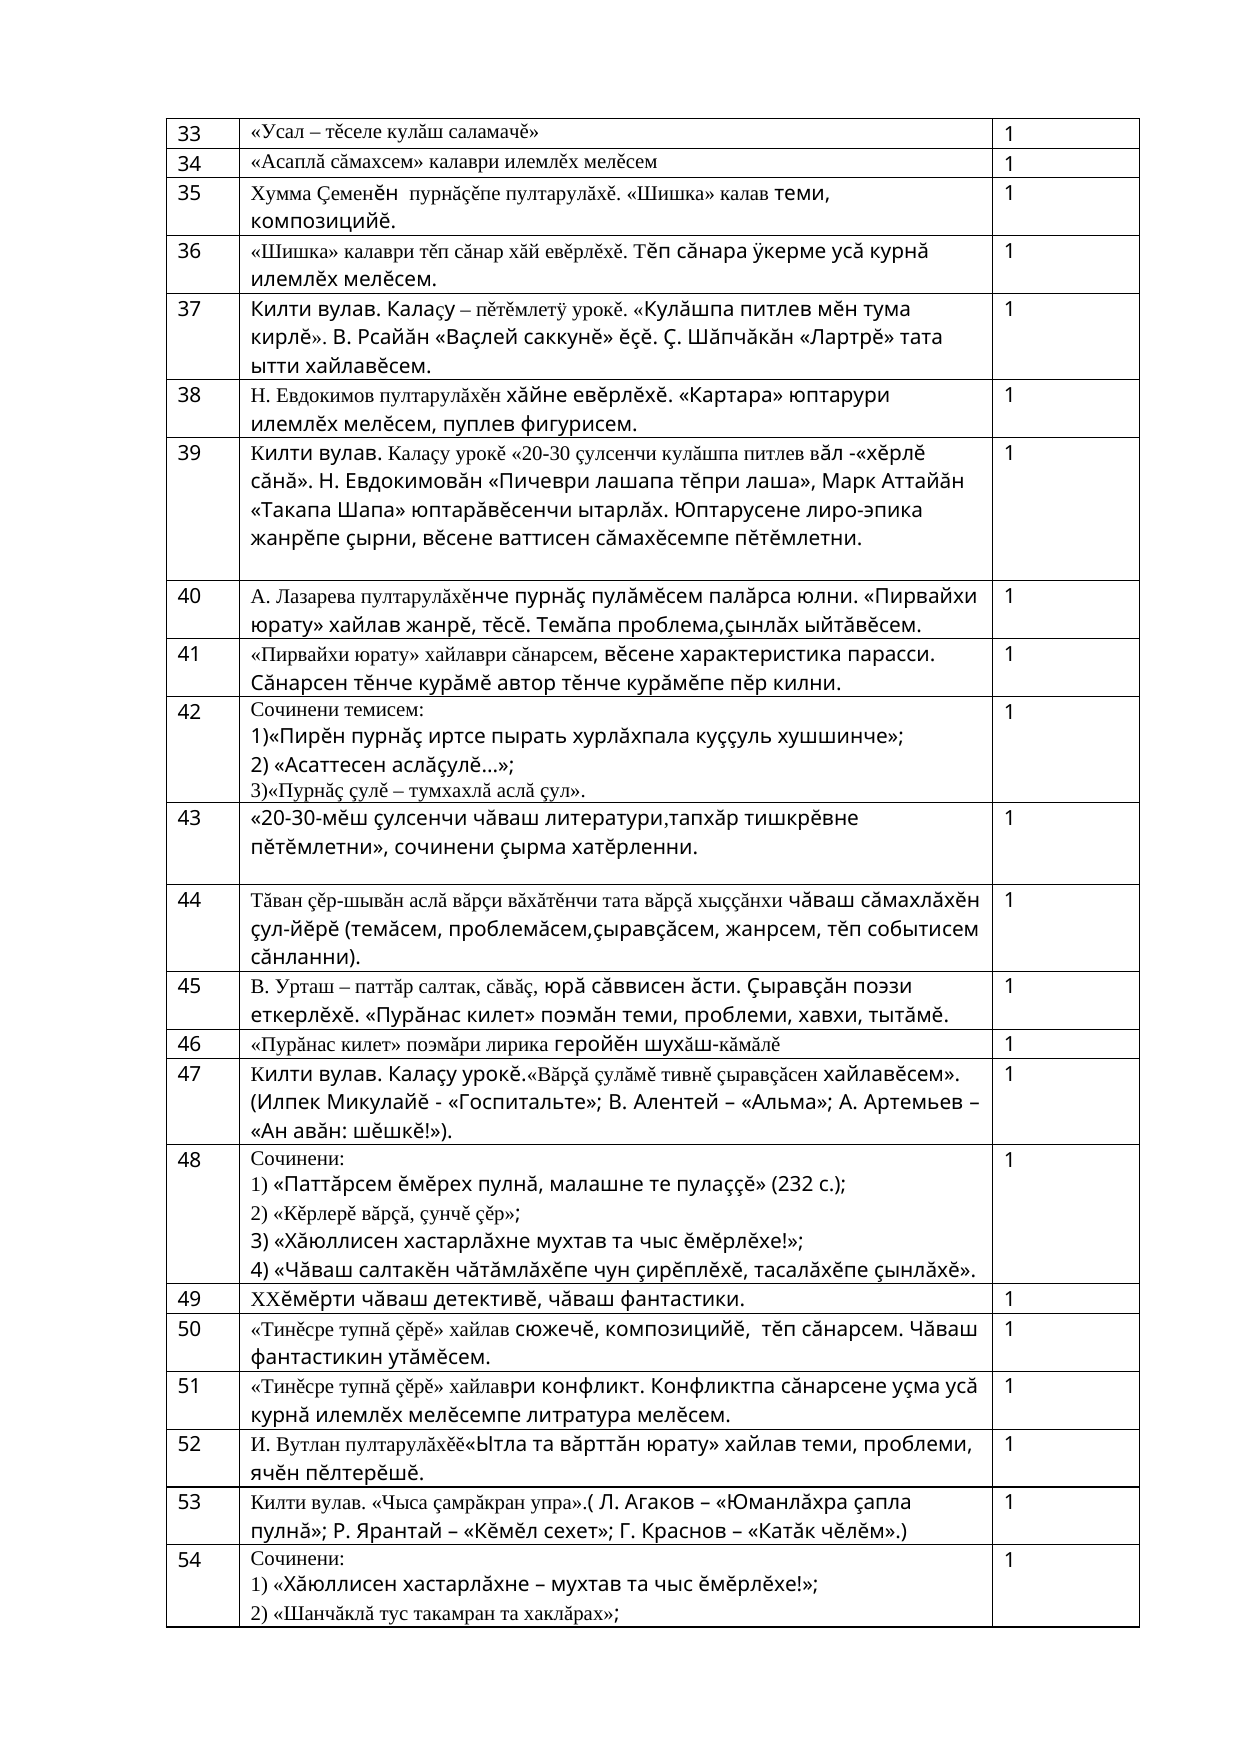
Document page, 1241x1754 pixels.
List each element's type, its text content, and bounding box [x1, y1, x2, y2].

table_cell 1 [993, 236, 1139, 293]
table_cell 1 [993, 1488, 1139, 1544]
table_cell 39 [167, 438, 239, 580]
table_cell И. Вутлан пултарулăхěĕ«Ытла та вăрттăн юрату» хайлав теми, проблеми, ячĕн пĕлтерĕшĕ. [240, 1430, 992, 1486]
table_cell «Пирвайхи юрату» хайлаври сăнарсем, вĕсене характеристика парасси. Сăнарсен тĕнче курăмĕ автор тĕнче курăмĕпе пĕр килни. [240, 639, 992, 696]
table_cell Килти вулав. Калаçу урокě «20-30 çулсенчи кулăшпа питлев вăл -«хĕрлĕ сăнă». Н. Евдокимовăн «Пичеври лашапа тĕпри лаша», Марк Аттайăн «Такапа Шапа» юптарăвĕсенчи ытарлăх. Юптарусене лиро-эпика жанрĕпе çырни, вĕсене ваттисен сăмахĕсемпе пĕтĕмлетни. [240, 438, 992, 580]
table_cell Н. Евдокимов пултарулăхěн хăйне евĕрлĕхĕ. «Картара» юптарури илемлĕх мелĕсем, пуплев фигурисем. [240, 380, 992, 437]
table_cell 1 [993, 972, 1139, 1028]
table_cell 1 [993, 1545, 1139, 1626]
table_cell 44 [167, 885, 239, 971]
table_cell В. Урташ – паттăр салтак, сăвăç, юрă сăввисен ăсти. Çыравçăн поэзи еткерлĕхĕ. «Пурăнас килет» поэмăн теми, проблеми, хавхи, тытăмĕ. [240, 972, 992, 1028]
table_cell Килти вулав. «Чыса çамрăкран упра».( Л. Агаков – «Юманлăхра çапла пулнă»; Р. Ярантай – «Кĕмĕл сехет»; Г. Краснов – «Катăк чĕлĕм».) [240, 1488, 992, 1544]
table_cell 1 [993, 380, 1139, 437]
table_cell 41 [167, 639, 239, 696]
table_cell 1 [993, 149, 1139, 177]
table_cell «Усал – тěселе кулăш саламачě» [240, 119, 992, 148]
table_cell Килти вулав. Калаçу – пěтěмлетÿ урокě. «Кулăшпа питлев мĕн тума кирлĕ». В. Рсайăн «Ваçлей саккунĕ» ĕçĕ. Ç. Шăпчăкăн «Лартрĕ» тата ытти хайлавĕсем. [240, 294, 992, 379]
table_cell Тăван çěр-шывăн аслă вăрçи вăхăтěнчи тата вăрçă хыççăнхи чăваш сăмахлăхĕн çул-йĕрĕ (темăсем, проблемăсем,çыравçăсем, жанрсем, тĕп событисем сăнланни). [240, 885, 992, 971]
table_cell 1 [993, 697, 1139, 802]
table_cell 40 [167, 581, 239, 638]
table_cell «Тинěсре тупнă çěрě» хайлав сюжечĕ, композицийĕ, тĕп сăнарсем. Чăваш фантастикин утăмĕсем. [240, 1314, 992, 1371]
table_cell 1 [993, 178, 1139, 235]
table_cell Сочинени темисем: 1)«Пирĕн пурнăç иртсе пырать хурлăхпала куççуль хушшинче»; 2) «Асаттесен аслăçулĕ...»; 3)«Пурнăç çулě – тумхахлă аслă çул». [240, 697, 992, 802]
table_cell 45 [167, 972, 239, 1028]
table_cell 36 [167, 236, 239, 293]
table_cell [240, 1545, 992, 1626]
table_cell 1 [993, 119, 1139, 148]
table_cell 1 [993, 639, 1139, 696]
table_cell «Шишка» калаври тěп сăнар хăй евěрлěхě. Тĕп сăнара ÿкерме усă курнă илемлĕх мелĕсем. [240, 236, 992, 293]
table_cell «Тинěсре тупнă çěрě» хайлаври конфликт. Конфликтпа сăнарсене уçма усă курнă илемлĕх мелĕсемпе литратура мелĕсем. [240, 1372, 992, 1428]
table_cell 34 [167, 149, 239, 177]
table_cell 53 [167, 1488, 239, 1544]
table_cell 1 [993, 1284, 1139, 1313]
table_cell 1 [993, 1430, 1139, 1486]
table_cell 1 [993, 1059, 1139, 1144]
table_cell 35 [167, 178, 239, 235]
table_cell 52 [167, 1430, 239, 1486]
table_cell 51 [167, 1372, 239, 1428]
table_cell 46 [167, 1030, 239, 1058]
table_cell 1 [993, 581, 1139, 638]
table_cell А. Лазарева пултарулăхěнче пурнăç пулăмĕсем палăрса юлни. «Пирвайхи юрату» хайлав жанрĕ, тĕсĕ. Темăпа проблема,çынлăх ыйтăвĕсем. [240, 581, 992, 638]
table_cell 48 [167, 1145, 239, 1283]
table_cell Хумма Çеменĕн пурнăçěпе пултарулăхě. «Шишка» калав теми, композицийĕ. [240, 178, 992, 235]
table_cell «Пурăнас килет» поэмăри лирика геройĕн шухăш-кăмăлě [240, 1030, 992, 1058]
table_cell 1 [993, 885, 1139, 971]
table_cell 1 [993, 1145, 1139, 1283]
table_cell 1 [993, 294, 1139, 379]
table_cell 54 [167, 1545, 239, 1626]
table_cell Сочинени: 1) «Паттăрсем ĕмĕрех пулнă, малашне те пулаççĕ» (232 с.); 2) «Кěрлерě вăрçă, çунчě çěр»; 3) «Хăюллисен хастарлăхне мухтав та чыс ĕмĕрлĕхе!»; 4) «Чăваш салтакĕн чăтăмлăхĕпе чун çирĕплĕхĕ, тасалăхĕпе çынлăхĕ». [240, 1145, 992, 1283]
table_cell 1 [993, 1314, 1139, 1371]
table_cell «Асаплă сăмахсем» калаври илемлěх мелěсем [240, 149, 992, 177]
table_cell «20-30-мĕш çулсенчи чăваш литератури,тапхăр тишкрĕвне пĕтĕмлетни», сочинени çырма хатĕрленни. [240, 803, 992, 884]
table_cell XXĕмĕрти чăваш детективĕ, чăваш фантастики. [240, 1284, 992, 1313]
table_cell 42 [167, 697, 239, 802]
table_cell 43 [167, 803, 239, 884]
table_cell Килти вулав. Калаçу урокĕ.«Вăрçă çулăмě тивнě çыравçăсен хайлавĕсем». (Илпек Микулайĕ - «Госпитальте»; В. Алентей – «Альма»; А. Артемьев – «Ан авăн: шĕшкĕ!»). [240, 1059, 992, 1144]
table_cell 33 [167, 119, 239, 148]
table_cell 49 [167, 1284, 239, 1313]
table_cell 50 [167, 1314, 239, 1371]
table_cell 38 [167, 380, 239, 437]
table_cell 1 [993, 1372, 1139, 1428]
table_cell 47 [167, 1059, 239, 1144]
table_cell 1 [993, 1030, 1139, 1058]
table_cell 1 [993, 803, 1139, 884]
table_cell 37 [167, 294, 239, 379]
table_cell 1 [993, 438, 1139, 580]
